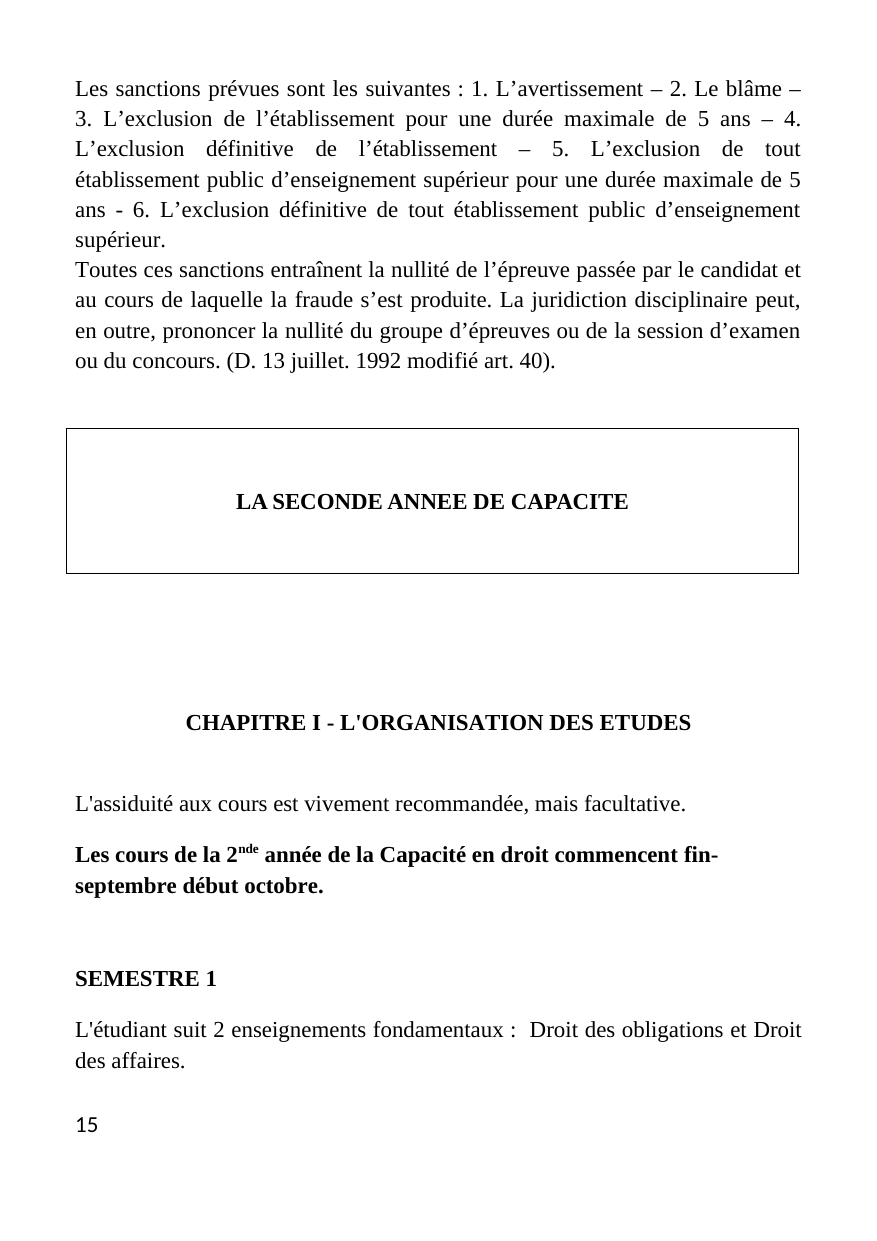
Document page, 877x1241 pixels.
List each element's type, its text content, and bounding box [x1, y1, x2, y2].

title LA SECONDE ANNEE DE CAPACITE [67, 485, 798, 514]
text Toutes ces sanctions entraînent la nullité de l’épreuve passée par le candidat et au cours de laquelle la fraude s’est produite. La juridiction disciplinaire peut, en outre, prononcer la nullité du groupe d’épreuves ou de la session d’examen ou du concours. (D. 13 juillet. 1992 modifié art. 40). [75, 256, 802, 373]
text SEMESTRE 1 [75, 966, 802, 992]
text Les sanctions prévues sont les suivantes : 1. L’avertissement – 2. Le blâme – 3. L’exclusion de l’établissement pour une durée maximale de 5 ans – 4. L’exclusion définitive de l’établissement – 5. L’exclusion de tout établissement public d’enseignement supérieur pour une durée maximale de 5 ans - 6. L’exclusion définitive de tout établissement public d’enseignement supérieur. [75, 75, 802, 252]
text L'assiduité aux cours est vivement recommandée, mais facultative. [75, 791, 802, 817]
subtitle CHAPITRE I - L'ORGANISATION DES ETUDES [75, 709, 802, 736]
text L'étudiant suit 2 enseignements fondamentaux : Droit des obligations et Droit des affaires. [75, 1017, 802, 1073]
text Les cours de la 2nde année de la Capacité en droit commencent fin-septembre début octobre. [75, 842, 802, 898]
